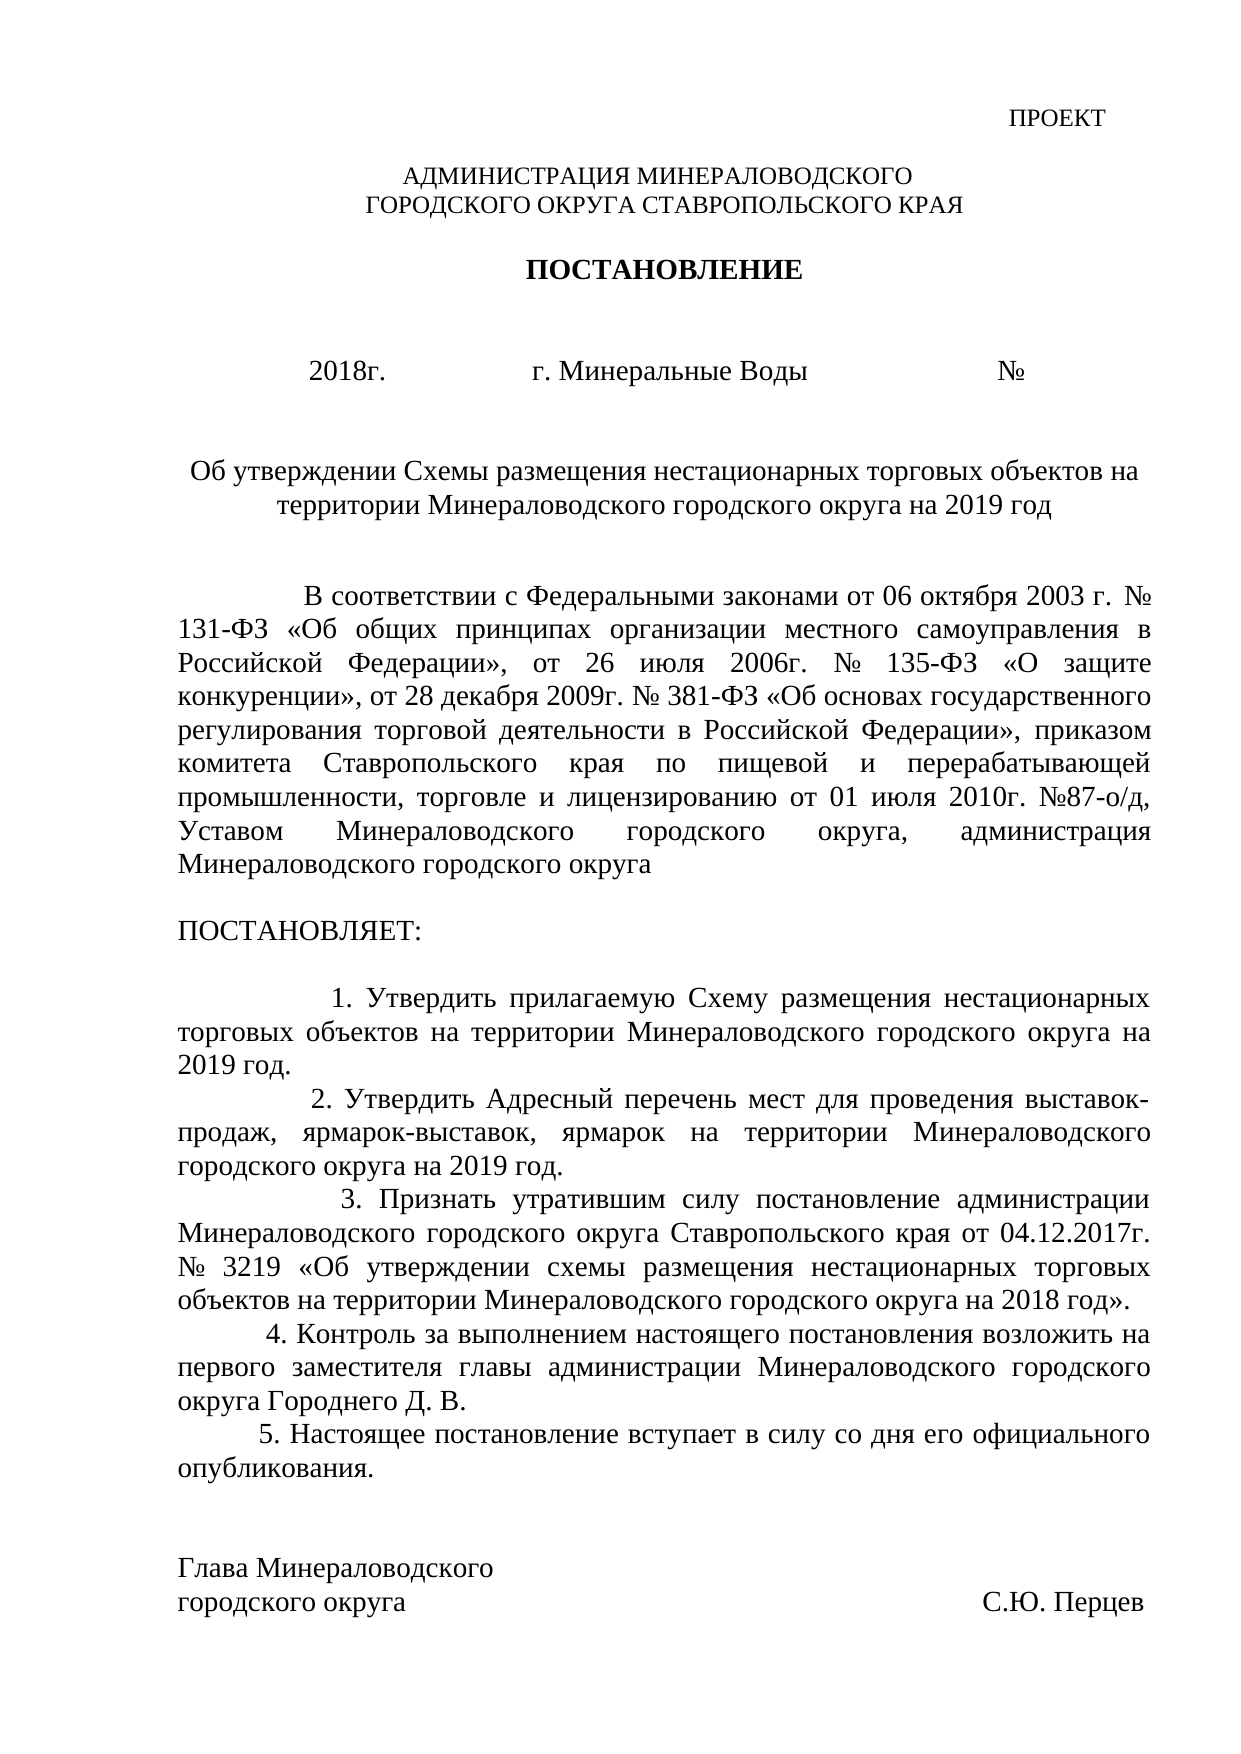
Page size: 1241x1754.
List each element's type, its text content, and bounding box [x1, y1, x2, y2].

text 1. Утвердить прилагаемую Схему размещения нестационарных торговых объектов на территории Минераловодского городского округа на 2019 год. [177, 980, 1152, 1081]
text ПОСТАНОВЛЕНИЕ [177, 252, 1152, 286]
text 5. Настоящее постановление вступает в силу со дня его официального опубликования. [177, 1416, 1152, 1483]
text ГОРОДСКОГО ОКРУГА СТАВРОПОЛЬСКОГО КРАЯ [177, 190, 1152, 218]
text 4. Контроль за выполнением настоящего постановления возложить на первого заместителя главы администрации Минераловодского городского округа Городнего Д. В. [177, 1316, 1152, 1416]
text 2. Утвердить Адресный перечень мест для проведения выставок-продаж, ярмарок-выставок, ярмарок на территории Минераловодского городского округа на 2019 год. [177, 1081, 1152, 1182]
text 3. Признать утратившим силу постановление администрации Минераловодского городского округа Ставропольского края от 04.12.2017г. № 3219 «Об утверждении схемы размещения нестационарных торговых объектов на территории Минераловодского городского округа на 2018 год». [177, 1182, 1152, 1316]
text В соответствии с Федеральными законами от 06 октября . № 131-ФЗ «Об общих принципах организации местного самоуправления в Российской Федерации», от 26 июля 2006г. № 135-ФЗ «О защите конкуренции», от 28 декабря 2009г. № 381-ФЗ «Об основах государственного регулирования торговой деятельности в Российской Федерации», приказом комитета Ставропольского края по пищевой и перерабатывающей промышленности, торговле и лицензированию от 01 июля 2010г. №87-о/д, Уставом Минераловодского городского округа, администрация Минераловодского городского округа [177, 578, 1152, 880]
text ПРОЕКТ [177, 103, 1152, 132]
text городского округа С.Ю. Перцев [177, 1584, 1152, 1618]
text ПОСТАНОВЛЯЕТ: [177, 913, 1152, 947]
text Глава Минераловодского [177, 1551, 1152, 1584]
text АДМИНИСТРАЦИЯ МИНЕРАЛОВОДСКОГО [177, 161, 1152, 190]
text 2018г. г. Минеральные Воды № [177, 353, 1152, 386]
text Об утверждении Схемы размещения нестационарных торговых объектов на территории Минераловодского городского округа на 2019 год [177, 453, 1152, 520]
